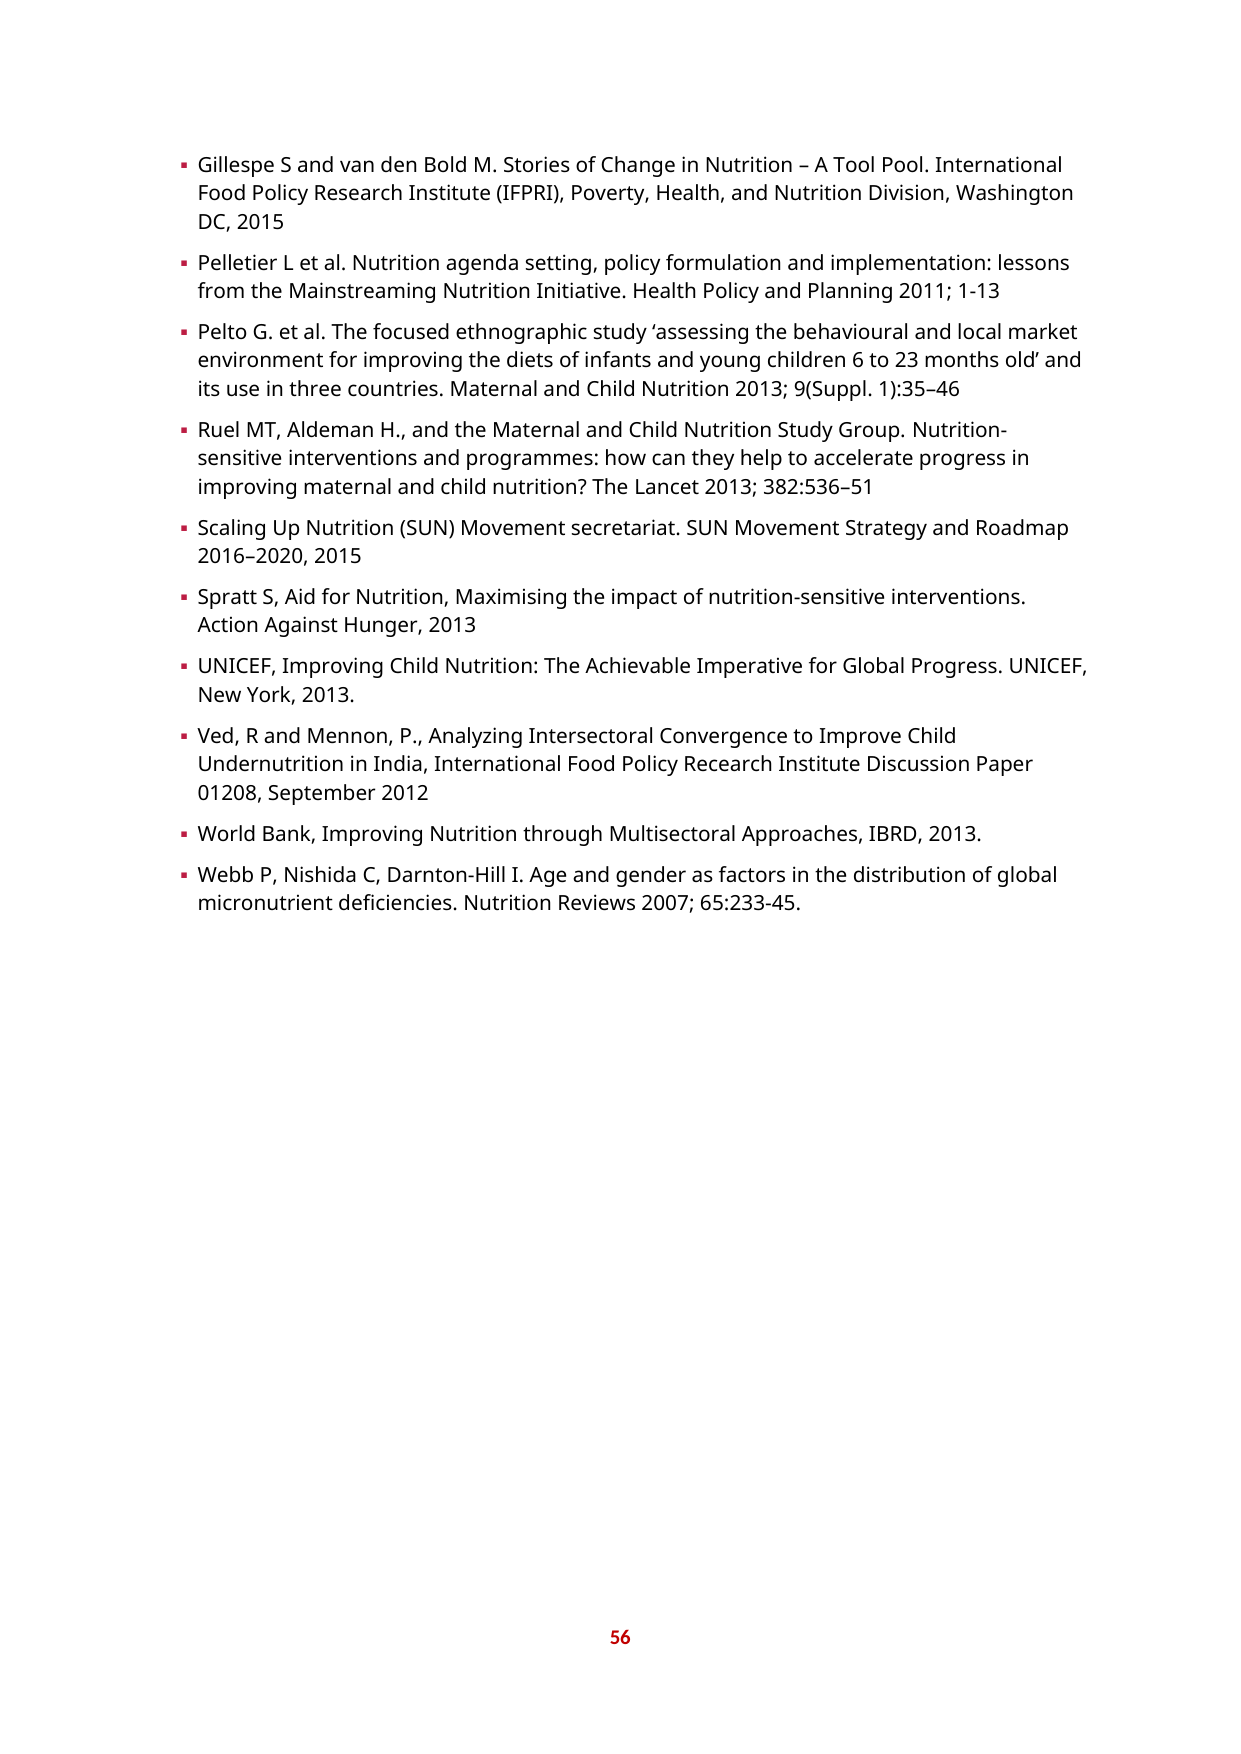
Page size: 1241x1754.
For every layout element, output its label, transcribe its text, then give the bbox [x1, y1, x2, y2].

text Ved, R and Mennon, P., Analyzing Intersectoral Convergence to Improve Child Undernutrition in India, International Food Policy Recearch Institute Discussion Paper 01208, September 2012 [179, 721, 1090, 806]
text Pelletier L et al. Nutrition agenda setting, policy formulation and implementation: lessons from the Mainstreaming Nutrition Initiative. Health Policy and Planning 2011; 1-13 [179, 248, 1090, 305]
text Pelto G. et al. The focused ethnographic study ‘assessing the behavioural and local market environment for improving the diets of infants and young children 6 to 23 months old’ and its use in three countries. Maternal and Child Nutrition 2013; 9(Suppl. 1):35–46 [179, 317, 1090, 402]
text UNICEF, Improving Child Nutrition: The Achievable Imperative for Global Progress. UNICEF, New York, 2013. [179, 652, 1090, 708]
text Webb P, Nishida C, Darnton-Hill I. Age and gender as factors in the distribution of global micronutrient deficiencies. Nutrition Reviews 2007; 65:233-45. [179, 860, 1090, 917]
text Scaling Up Nutrition (SUN) Movement secretariat. SUN Movement Strategy and Roadmap 2016–2020, 2015 [179, 513, 1090, 570]
text Spratt S, Aid for Nutrition, Maximising the impact of nutrition-sensitive interventions. Action Against Hunger, 2013 [179, 582, 1090, 639]
text Gillespe S and van den Bold M. Stories of Change in Nutrition – A Tool Pool. International Food Policy Research Institute (IFPRI), Poverty, Health, and Nutrition Division, Washington DC, 2015 [179, 150, 1090, 235]
text World Bank, Improving Nutrition through Multisectoral Approaches, IBRD, 2013. [179, 819, 1090, 847]
text Ruel MT, Aldeman H., and the Maternal and Child Nutrition Study Group. Nutrition-sensitive interventions and programmes: how can they help to accelerate progress in improving maternal and child nutrition? The Lancet 2013; 382:536–51 [179, 415, 1090, 500]
